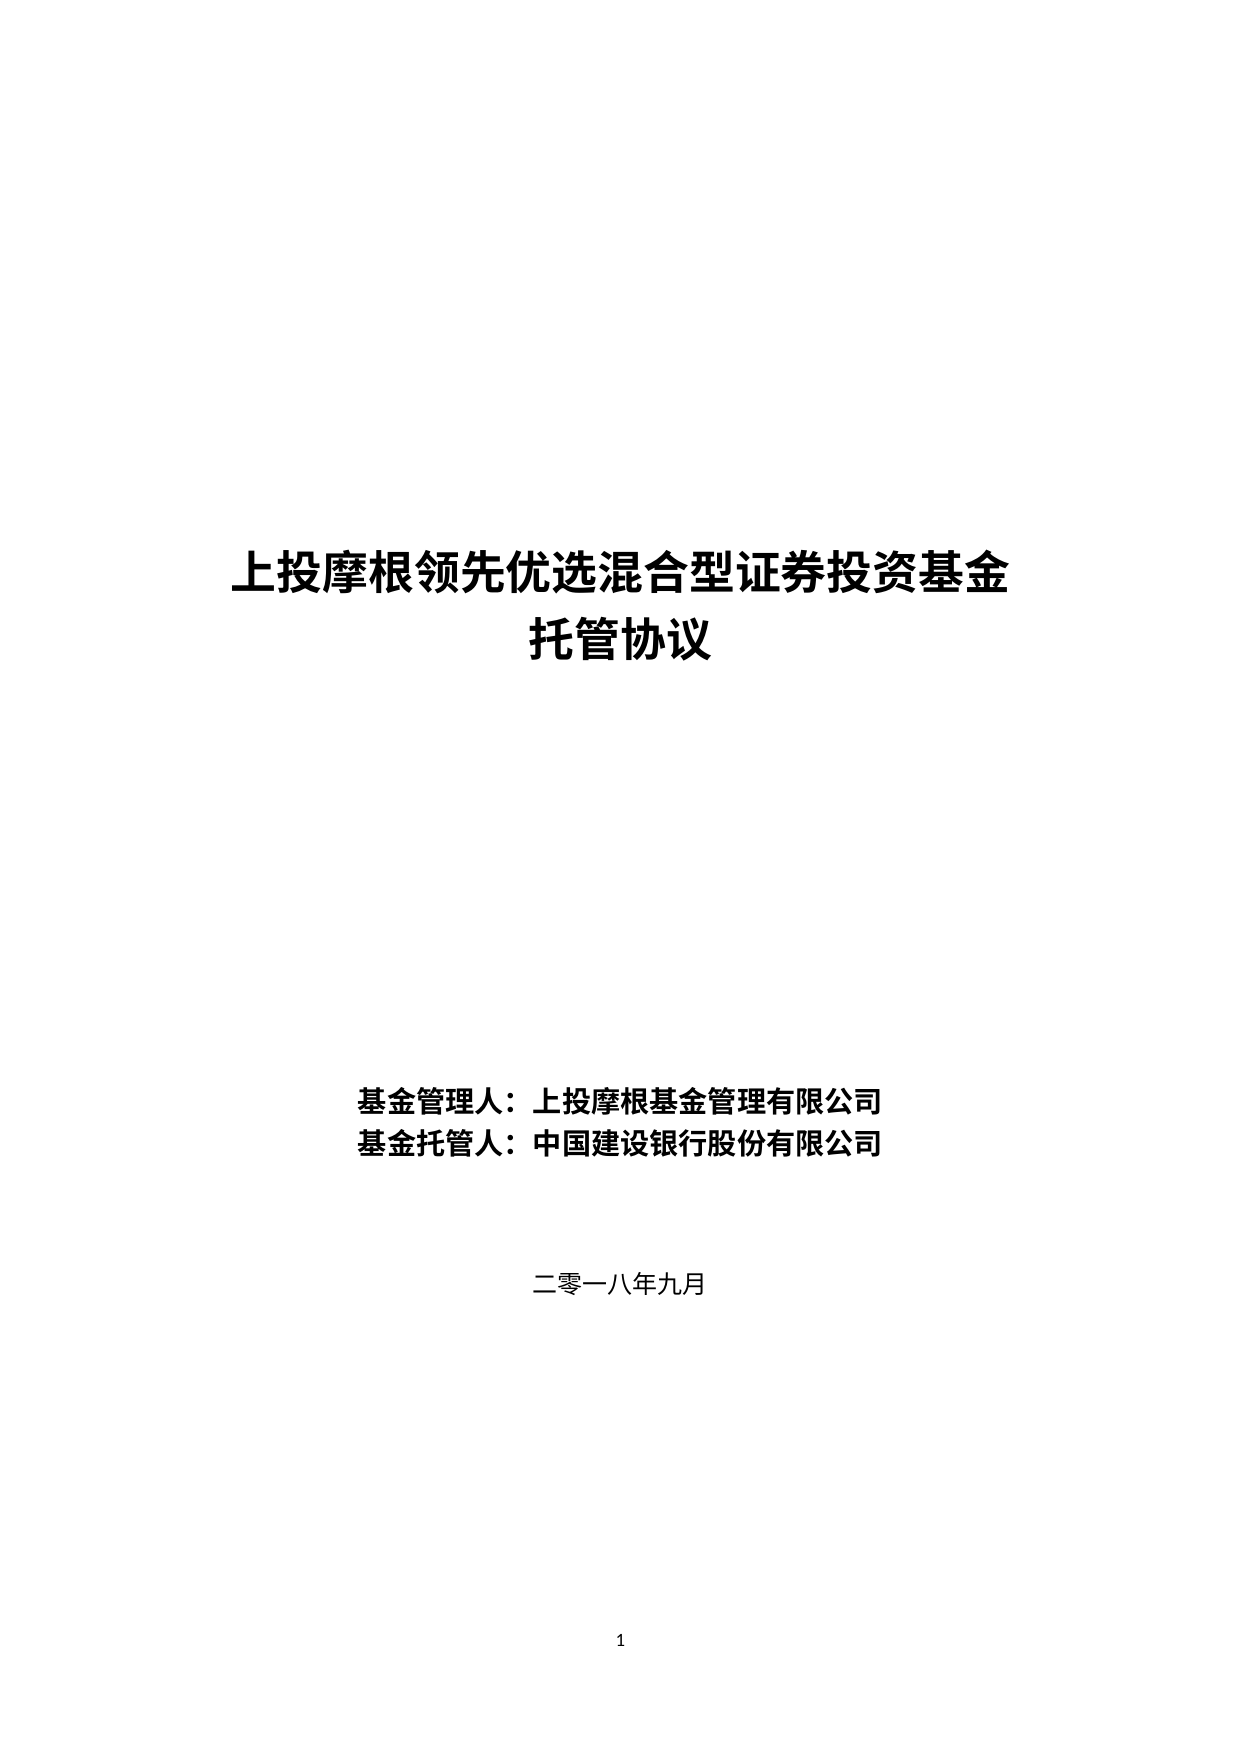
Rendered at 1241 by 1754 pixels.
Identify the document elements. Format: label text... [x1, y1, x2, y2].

text 基金管理人：上投摩根基金管理有限公司 [177, 1078, 1063, 1120]
text 基金托管人：中国建设银行股份有限公司 [177, 1120, 1063, 1163]
text 托管协议 [177, 603, 1063, 669]
text 上投摩根领先优选混合型证券投资基金 [177, 537, 1063, 603]
text 二零一八年九月 [177, 1265, 1063, 1301]
